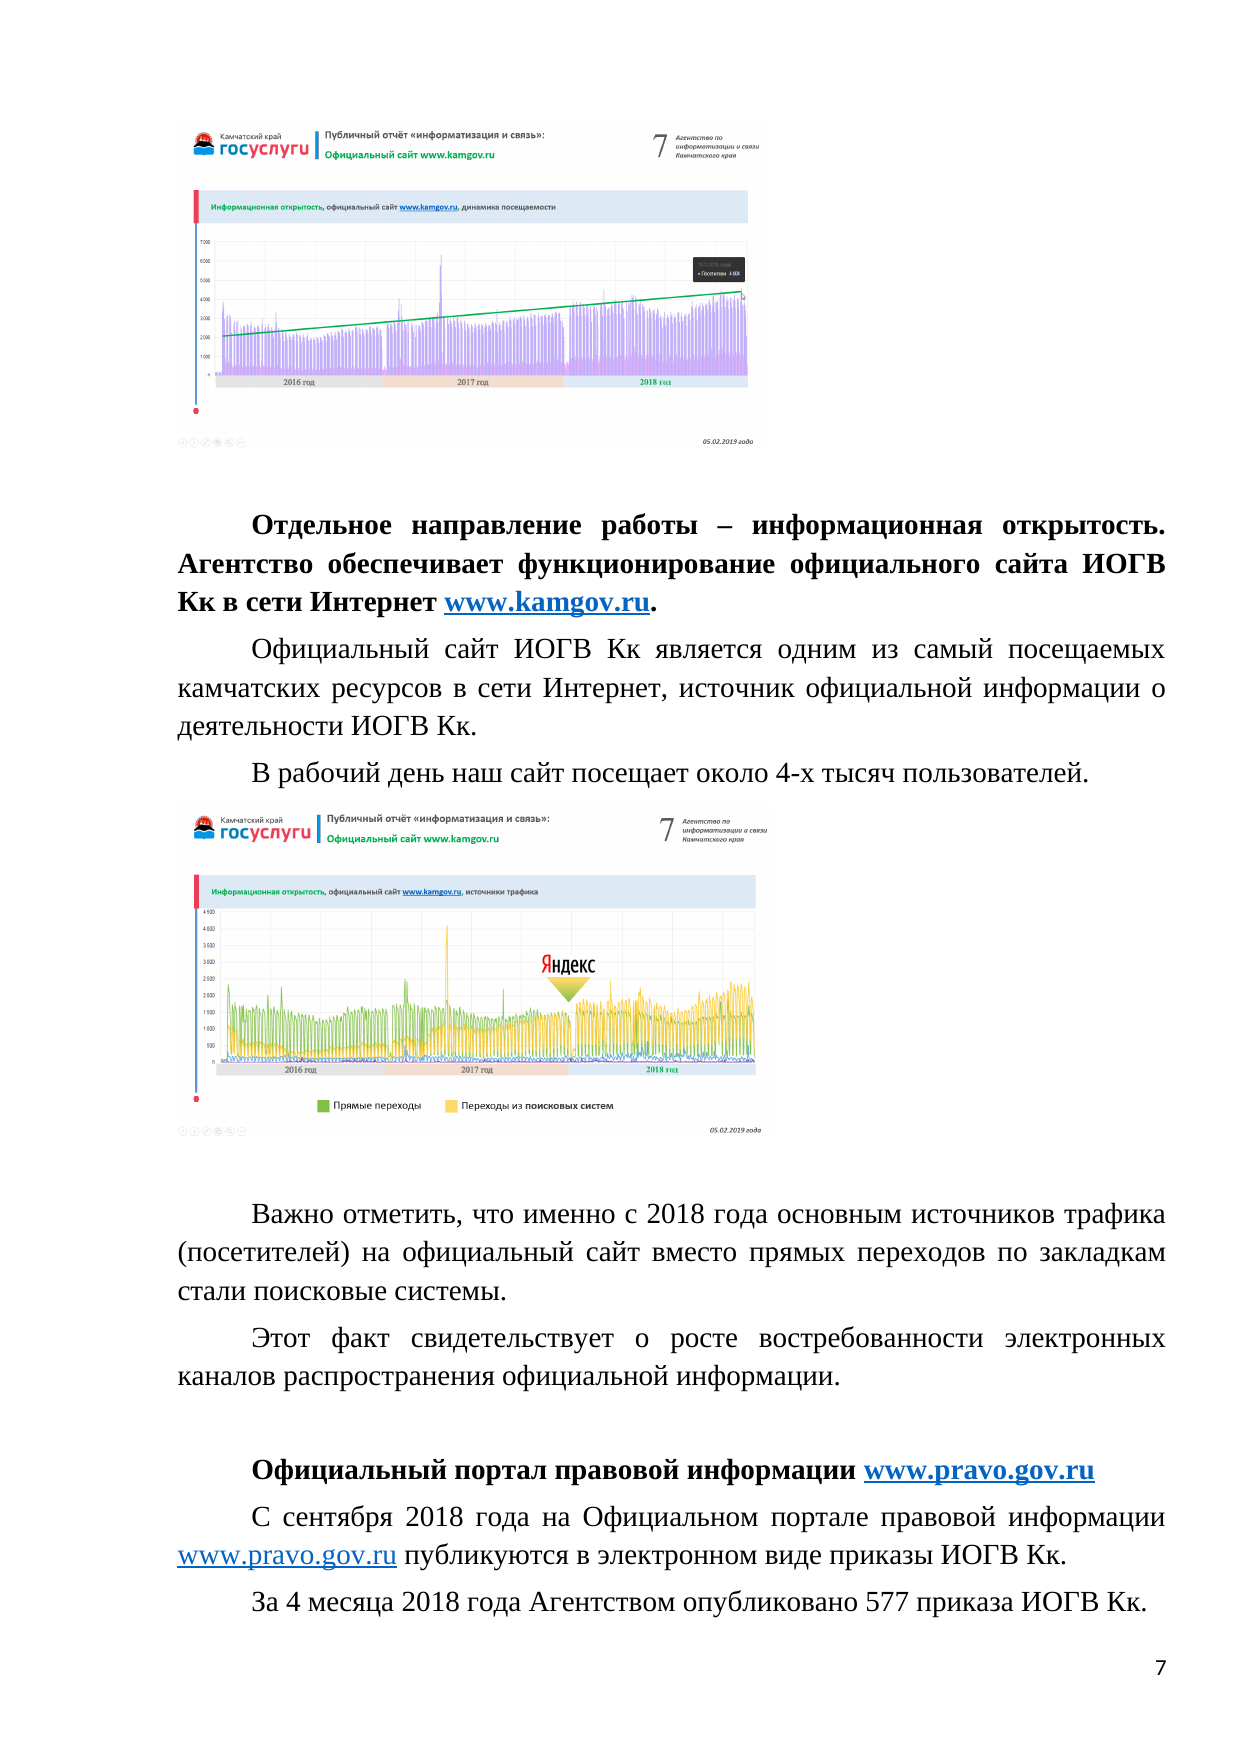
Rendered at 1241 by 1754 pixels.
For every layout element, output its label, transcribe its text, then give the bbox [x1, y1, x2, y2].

picture [177, 118, 764, 448]
text Этот факт свидетельствует о росте востребованности электронных каналов распространения официальной информации. [177, 1320, 1167, 1392]
text Важно отметить, что именно с 2018 года основным источников трафика (посетителей) на официальный сайт вместо прямых переходов по закладкам стали поисковые системы. [177, 1196, 1167, 1306]
text В рабочий день наш сайт посещает около 4-х тысяч пользователей. [177, 755, 1167, 789]
text Официальный портал правовой информации www.pravo.gov.ru [177, 1452, 1167, 1486]
text Отдельное направление работы – информационная открытость. Агентство обеспечивает функционирование официального сайта ИОГВ Кк в сети Интернет www.kamgov.ru. [177, 507, 1167, 618]
picture [177, 802, 772, 1137]
text Официальный сайт ИОГВ Кк является одним из самый посещаемых камчатских ресурсов в сети Интернет, источник официальной информации о деятельности ИОГВ Кк. [177, 631, 1167, 742]
text За 4 месяца 2018 года Агентством опубликовано 577 приказа ИОГВ Кк. [177, 1584, 1167, 1618]
text С сентября 2018 года на Официальном портале правовой информации www.pravo.gov.ru публикуются в электронном виде приказы ИОГВ Кк. [177, 1499, 1167, 1571]
